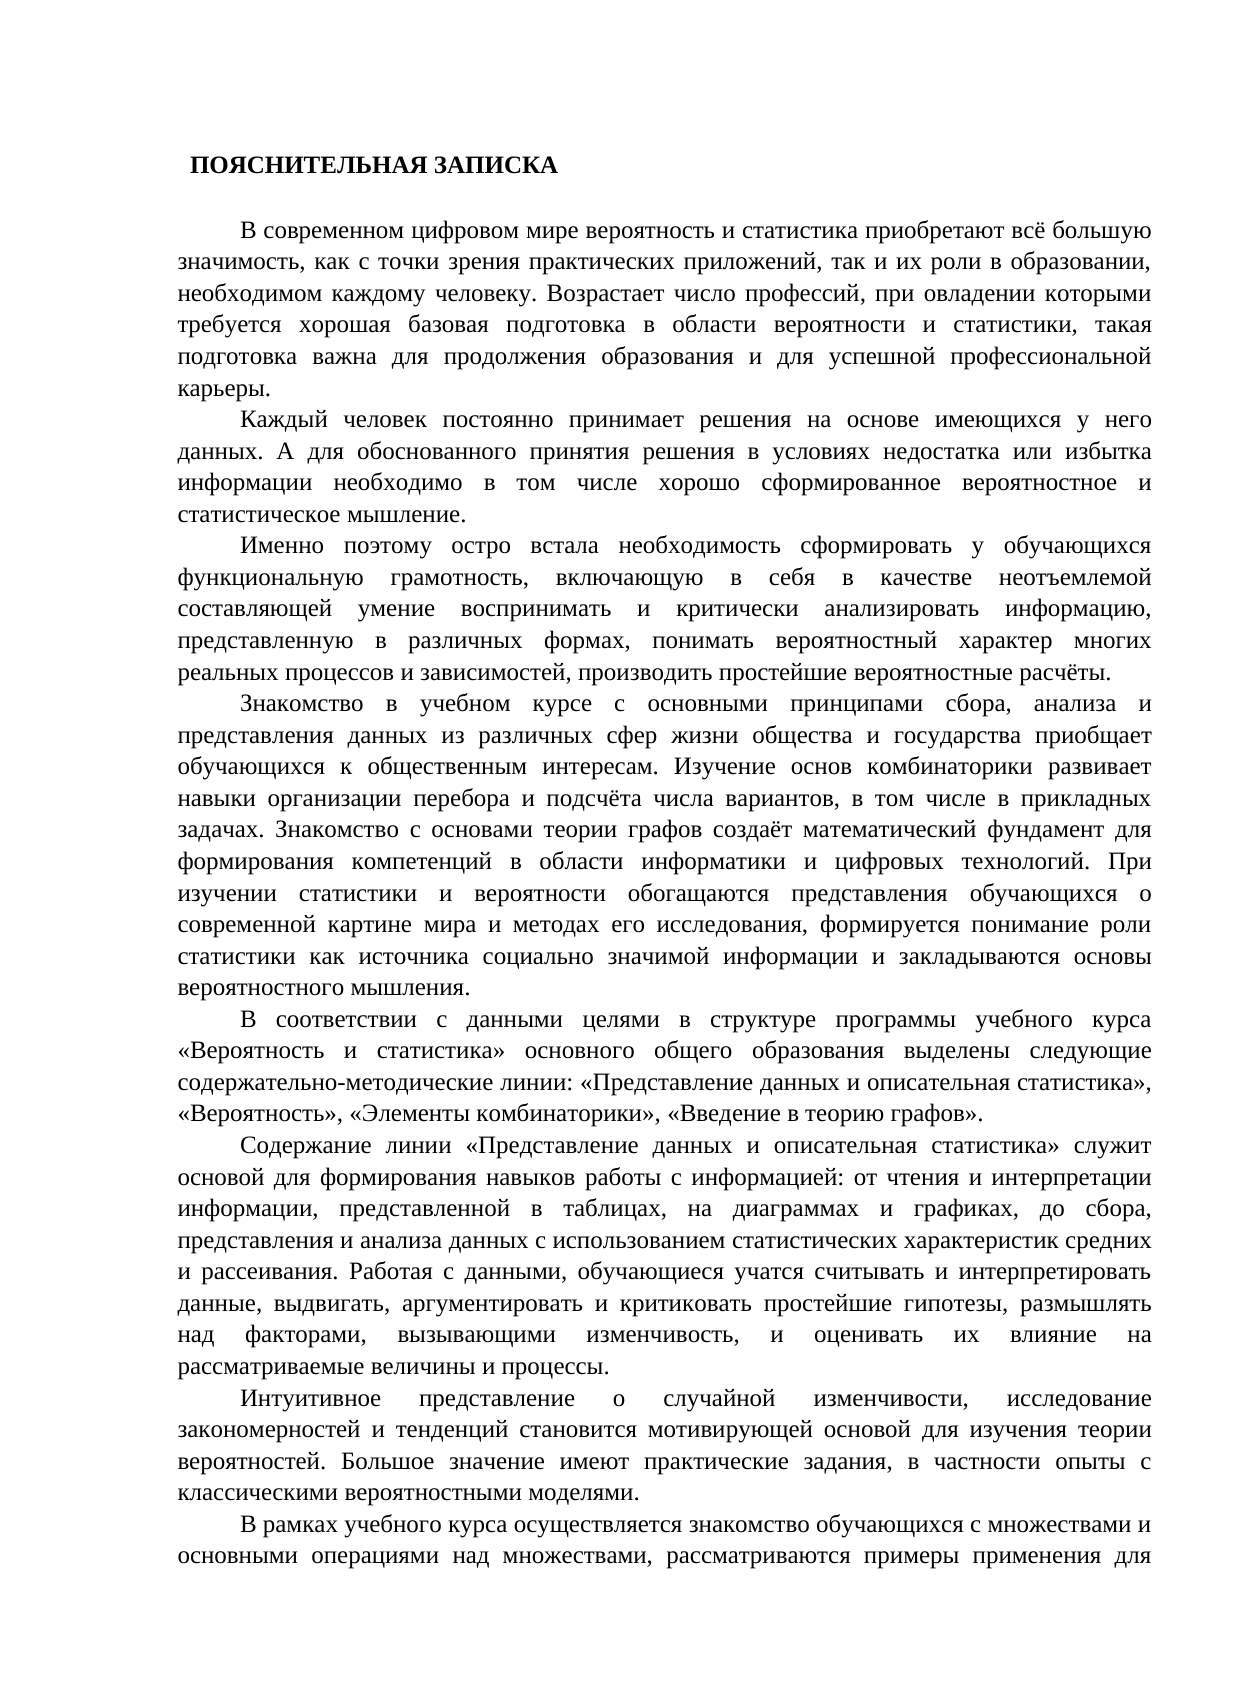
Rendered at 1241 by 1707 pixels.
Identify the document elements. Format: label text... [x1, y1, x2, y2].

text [177, 1509, 1152, 1569]
text В соответствии с данными целями в структуре программы учебного курса «Вероятность и статистика» основного общего образования выделены следующие содержательно-методические линии: «Представление данных и описательная статистика», «Вероятность», «Элементы комбинаторики», «Введение в теорию графов». [177, 1004, 1152, 1127]
text ПОЯСНИТЕЛЬНАЯ ЗАПИСКА [190, 150, 1152, 178]
text Именно поэтому остро встала необходимость сформировать у обучающихся функциональную грамотность, включающую в себя в качестве неотъемлемой составляющей умение воспринимать и критически анализировать информацию, представленную в различных формах, понимать вероятностный характер многих реальных процессов и зависимостей, производить простейшие вероятностные расчёты. [177, 530, 1152, 685]
text Знакомство в учебном курсе с основными принципами сбора, анализа и представления данных из различных сфер жизни общества и государства приобщает обучающихся к общественным интересам. Изучение основ комбинаторики развивает навыки организации перебора и подсчёта числа вариантов, в том числе в прикладных задачах. Знакомство с основами теории графов создаёт математический фундамент для формирования компетенций в области информатики и цифровых технологий. При изучении статистики и вероятности обогащаются представления обучающихся о современной картине мира и методах его исследования, формируется понимание роли статистики как источника социально значимой информации и закладываются основы вероятностного мышления. [177, 688, 1152, 1001]
text В современном цифровом мире вероятность и статистика приобретают всё большую значимость, как с точки зрения практических приложений, так и их роли в образовании, необходимом каждому человеку. Возрастает число профессий, при овладении которыми требуется хорошая базовая подготовка в области вероятности и статистики, такая подготовка важна для продолжения образования и для успешной профессиональной карьеры. [177, 215, 1152, 401]
text Интуитивное представление о случайной изменчивости, исследование закономерностей и тенденций становится мотивирующей основой для изучения теории вероятностей. Большое значение имеют практические задания, в частности опыты с классическими вероятностными моделями. [177, 1383, 1152, 1506]
text Каждый человек постоянно принимает решения на основе имеющихся у него данных. А для обоснованного принятия решения в условиях недостатка или избытка информации необходимо в том числе хорошо сформированное вероятностное и статистическое мышление. [177, 404, 1152, 528]
text Содержание линии «Представление данных и описательная статистика» служит основой для формирования навыков работы с информацией: от чтения и интерпретации информации, представленной в таблицах, на диаграммах и графиках, до сбора, представления и анализа данных с использованием статистических характеристик средних и рассеивания. Работая с данными, обучающиеся учатся считывать и интерпретировать данные, выдвигать, аргументировать и критиковать простейшие гипотезы, размышлять над факторами, вызывающими изменчивость, и оценивать их влияние на рассматриваемые величины и процессы. [177, 1130, 1152, 1380]
